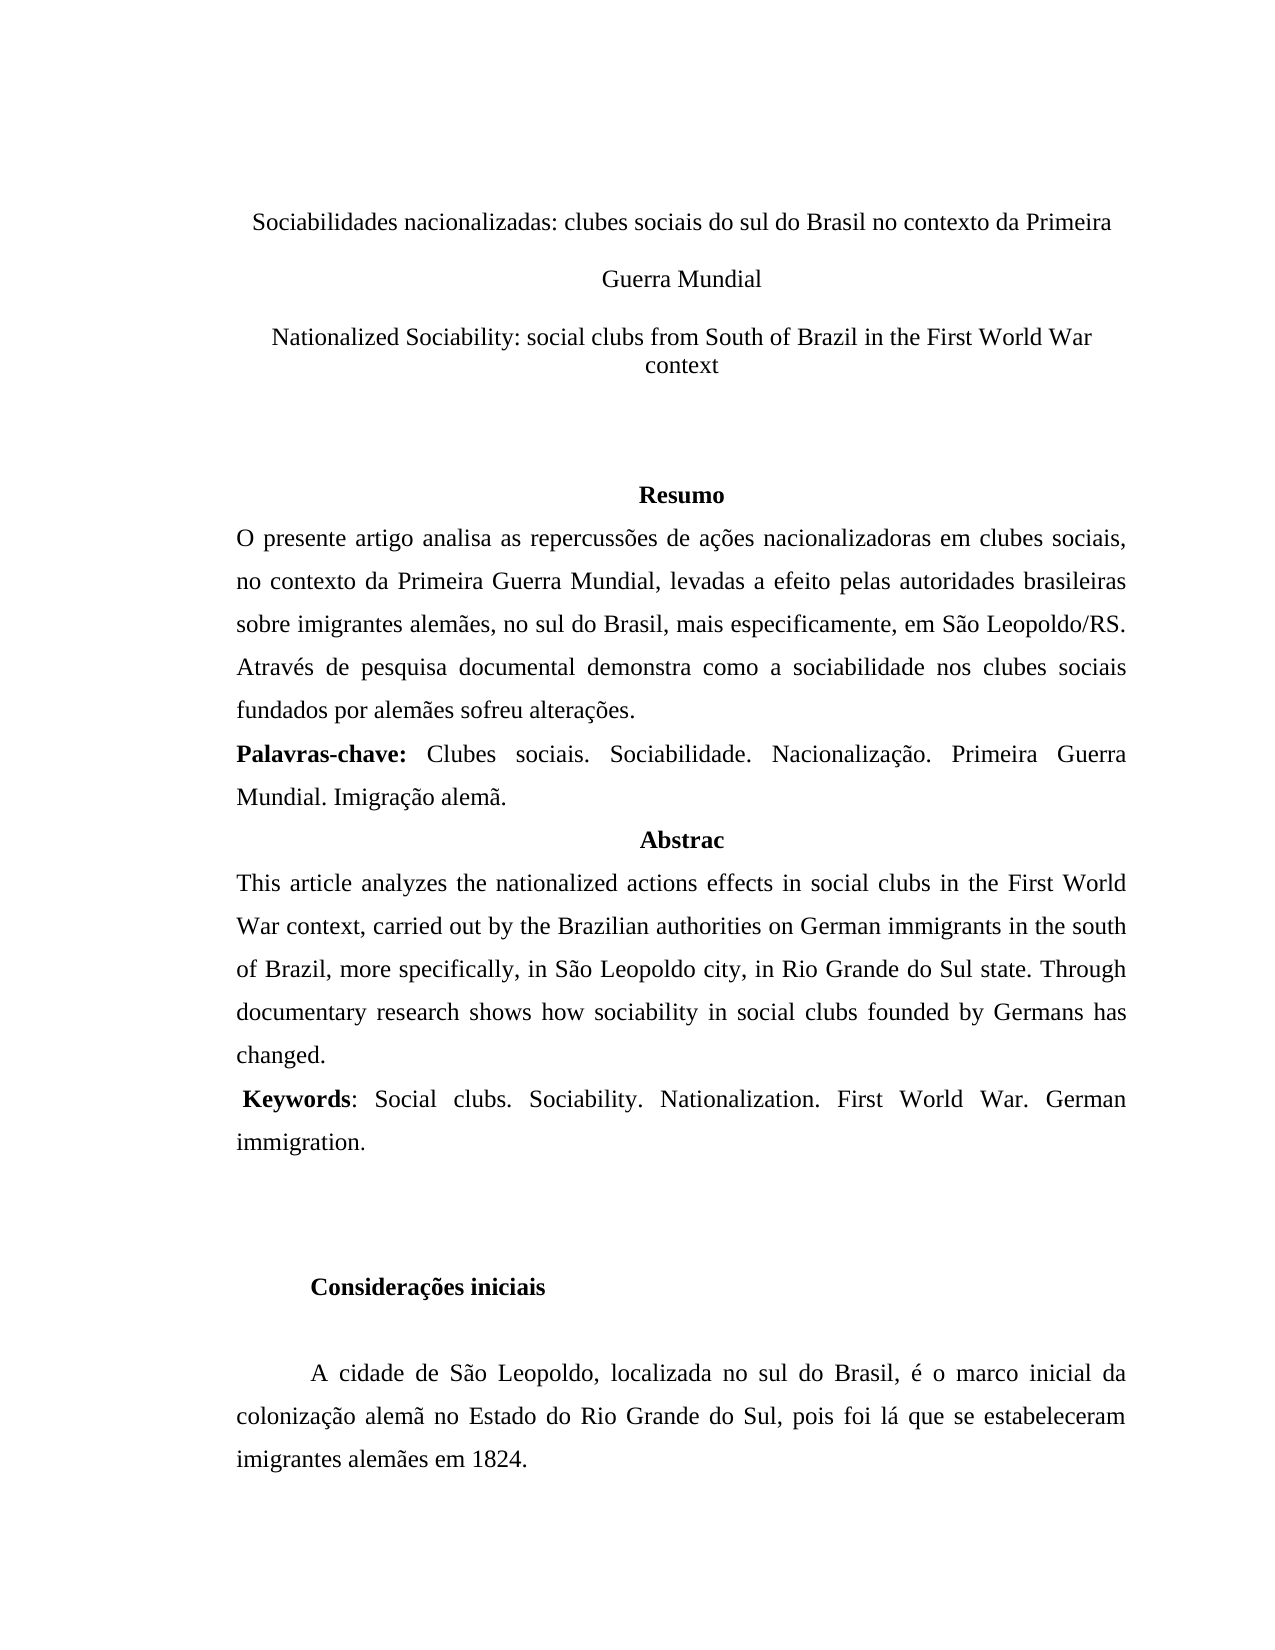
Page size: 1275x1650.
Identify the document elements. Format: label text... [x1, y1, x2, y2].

text Considerações iniciais [236, 1272, 1127, 1300]
text Abstrac [236, 825, 1127, 854]
text O presente artigo analisa as repercussões de ações nacionalizadoras em clubes sociais, no contexto da Primeira Guerra Mundial, levadas a efeito pelas autoridades brasileiras sobre imigrantes alemães, no sul do Brasil, mais especificamente, em São Leopoldo/RS. Através de pesquisa documental demonstra como a sociabilidade nos clubes sociais fundados por alemães sofreu alterações. [236, 523, 1127, 724]
text A cidade de São Leopoldo, localizada no sul do Brasil, é o marco inicial da colonização alemã no Estado do Rio Grande do Sul, pois foi lá que se estabeleceram imigrantes alemães em 1824. [236, 1358, 1127, 1473]
text This article analyzes the nationalized actions effects in social clubs in the First World War context, carried out by the Brazilian authorities on German immigrants in the south of Brazil, more specifically, in São Leopoldo city, in Rio Grande do Sul state. Through documentary research shows how sociability in social clubs founded by Germans has changed. [236, 868, 1127, 1069]
text Sociabilidades nacionalizadas: clubes sociais do sul do Brasil no contexto da Primeira Guerra Mundial [236, 207, 1127, 293]
text Palavras-chave: Clubes sociais. Sociabilidade. Nacionalização. Primeira Guerra Mundial. Imigração alemã. [236, 739, 1127, 811]
text Nationalized Sociability: social clubs from South of Brazil in the First World War context [236, 322, 1127, 379]
text Resumo [236, 480, 1127, 509]
text Keywords: Social clubs. Sociability. Nationalization. First World War. German immigration. [236, 1084, 1127, 1156]
